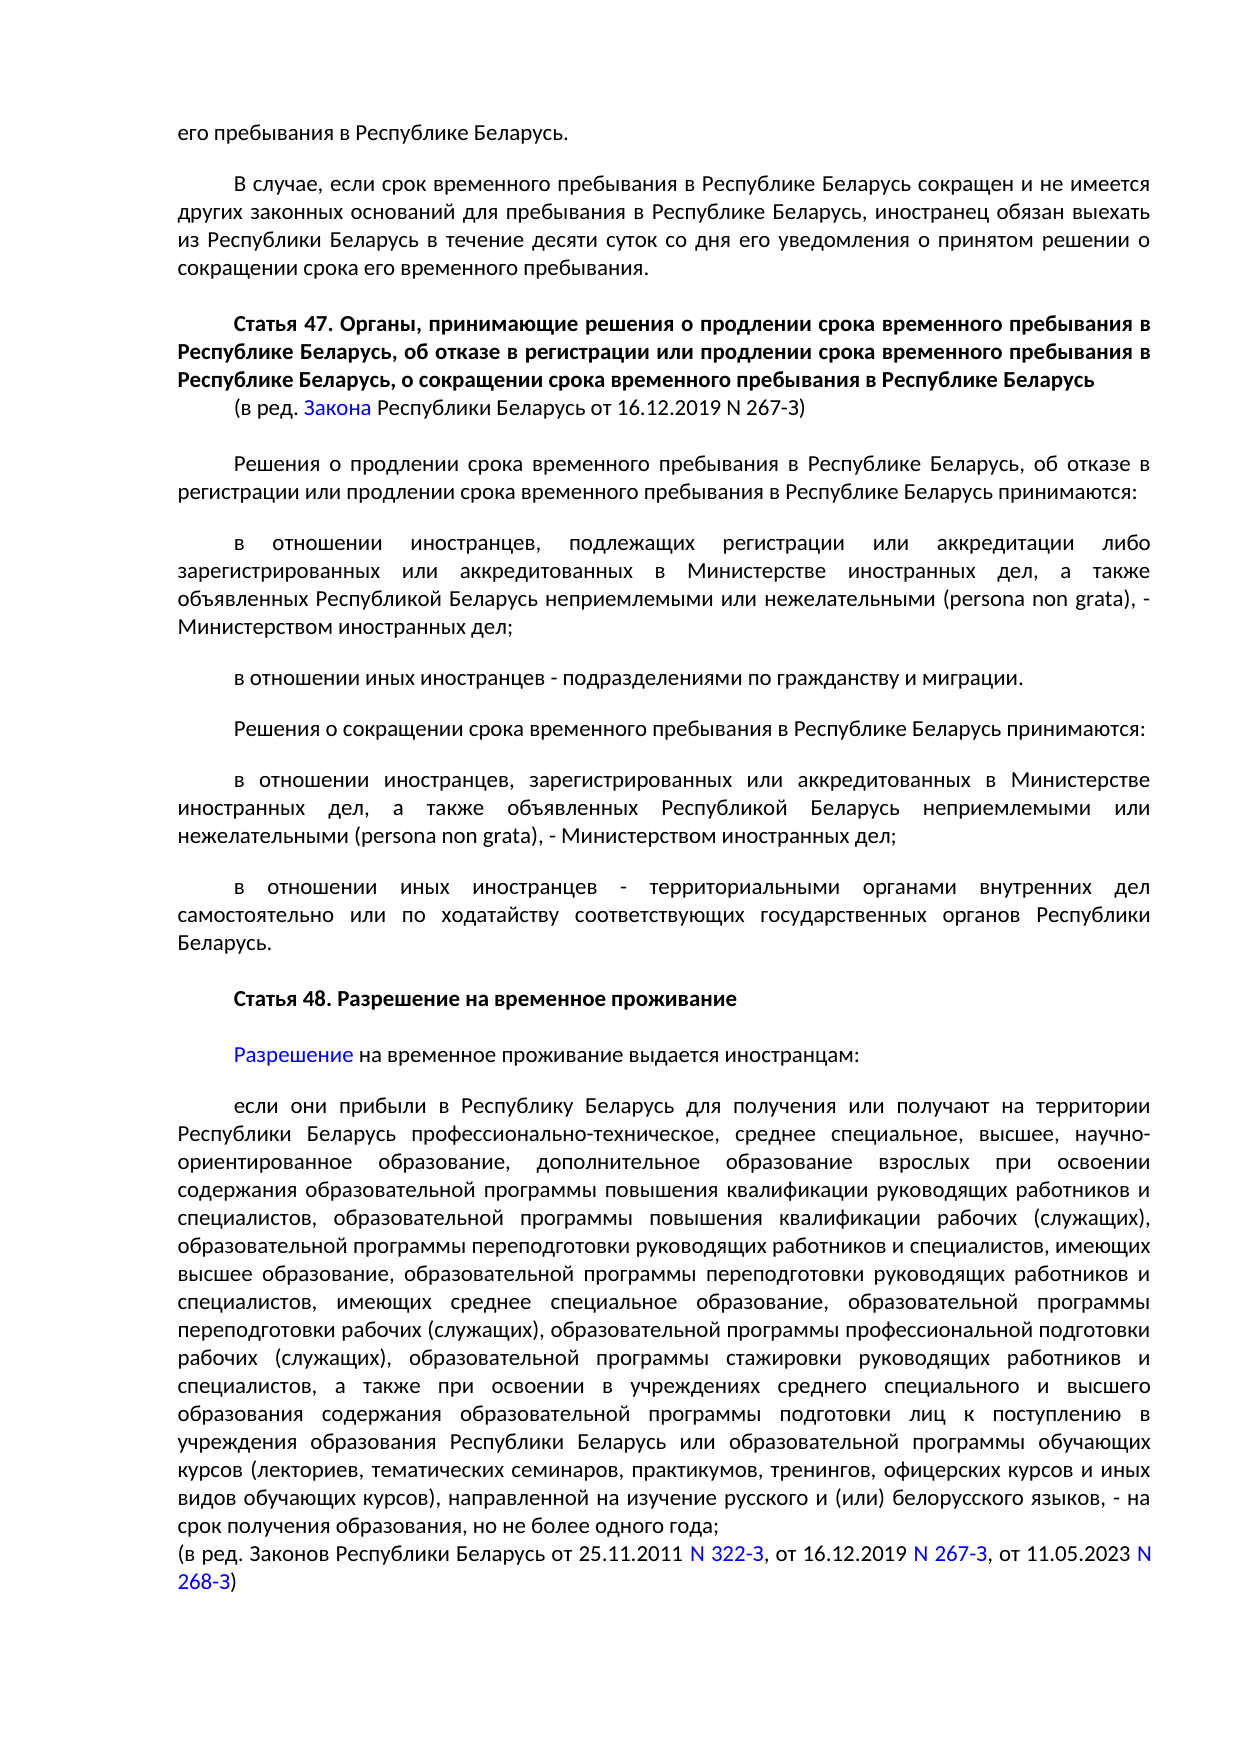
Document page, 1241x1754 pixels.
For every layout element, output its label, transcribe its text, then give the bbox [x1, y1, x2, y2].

text в отношении иных иностранцев - подразделениями по гражданству и миграции. [177, 663, 1152, 691]
text в отношении иных иностранцев - территориальными органами внутренних дел самостоятельно или по ходатайству соответствующих государственных органов Республики Беларусь. [177, 872, 1152, 956]
text Статья 48. Разрешение на временное проживание [177, 984, 1152, 1012]
text (в ред. Закона Республики Беларусь от 16.12.2019 N 267-З) [177, 393, 1152, 421]
text если они прибыли в Республику Беларусь для получения или получают на территории Республики Беларусь профессионально-техническое, среднее специальное, высшее, научно-ориентированное образование, дополнительное образование взрослых при освоении содержания образовательной программы повышения квалификации руководящих работников и специалистов, образовательной программы повышения квалификации рабочих (служащих), образовательной программы переподготовки руководящих работников и специалистов, имеющих высшее образование, образовательной программы переподготовки руководящих работников и специалистов, имеющих среднее специальное образование, образовательной программы переподготовки рабочих (служащих), образовательной программы профессиональной подготовки рабочих (служащих), образовательной программы стажировки руководящих работников и специалистов, а также при освоении в учреждениях среднего специального и высшего образования содержания образовательной программы подготовки лиц к поступлению в учреждения образования Республики Беларусь или образовательной программы обучающих курсов (лекториев, тематических семинаров, практикумов, тренингов, офицерских курсов и иных видов обучающих курсов), направленной на изучение русского и (или) белорусского языков, - на срок получения образования, но не более одного года; [177, 1091, 1152, 1539]
text В случае, если срок временного пребывания в Республике Беларусь сокращен и не имеется других законных оснований для пребывания в Республике Беларусь, иностранец обязан выехать из Республики Беларусь в течение десяти суток со дня его уведомления о принятом решении о сокращении срока его временного пребывания. [177, 169, 1152, 281]
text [177, 118, 1152, 146]
text Решения о сокращении срока временного пребывания в Республике Беларусь принимаются: [177, 714, 1152, 742]
text в отношении иностранцев, зарегистрированных или аккредитованных в Министерстве иностранных дел, а также объявленных Республикой Беларусь неприемлемыми или нежелательными (persona non grata), - Министерством иностранных дел; [177, 765, 1152, 849]
text Решения о продлении срока временного пребывания в Республике Беларусь, об отказе в регистрации или продлении срока временного пребывания в Республике Беларусь принимаются: [177, 449, 1152, 505]
text Статья 47. Органы, принимающие решения о продлении срока временного пребывания в Республике Беларусь, об отказе в регистрации или продлении срока временного пребывания в Республике Беларусь, о сокращении срока временного пребывания в Республике Беларусь [177, 309, 1152, 393]
text в отношении иностранцев, подлежащих регистрации или аккредитации либо зарегистрированных или аккредитованных в Министерстве иностранных дел, а также объявленных Республикой Беларусь неприемлемыми или нежелательными (persona non grata), - Министерством иностранных дел; [177, 528, 1152, 640]
text (в ред. Законов Республики Беларусь от 25.11.2011 N 322-З, от 16.12.2019 N 267-З, от 11.05.2023 N 268-З) [177, 1539, 1152, 1596]
text Разрешение на временное проживание выдается иностранцам: [177, 1040, 1152, 1068]
